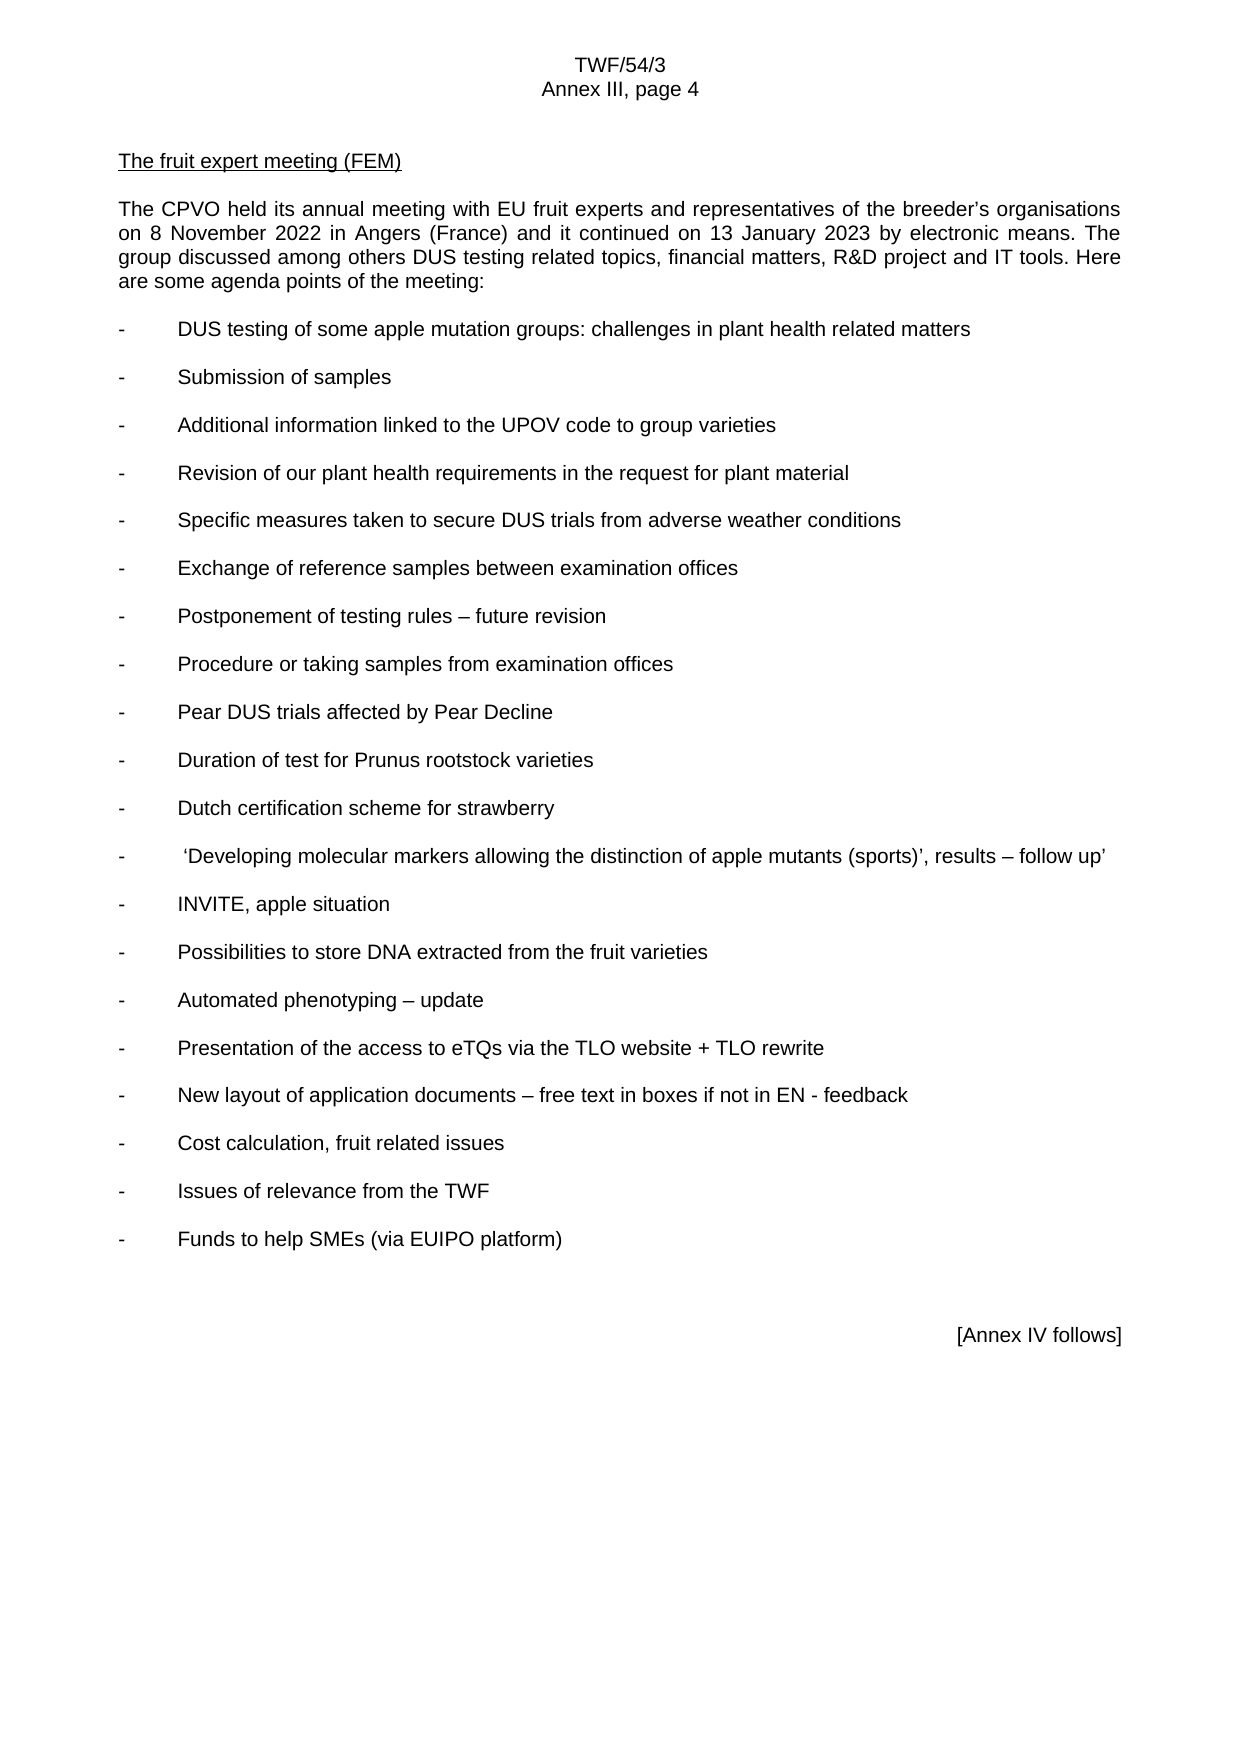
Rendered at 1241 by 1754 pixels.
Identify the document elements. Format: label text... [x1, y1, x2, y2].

text - New layout of application documents – free text in boxes if not in EN - feedback [118, 1083, 1122, 1107]
text - Possibilities to store DNA extracted from the fruit varieties [118, 939, 1122, 963]
text - Submission of samples [118, 364, 1122, 388]
text - Additional information linked to the UPOV code to group varieties [118, 412, 1122, 436]
subtitle The fruit expert meeting (FEM) [118, 149, 1122, 173]
text - ‘Developing molecular markers allowing the distinction of apple mutants (sports)’, results – follow up’ [118, 844, 1122, 868]
text - Exchange of reference samples between examination offices [118, 556, 1122, 580]
text - Duration of test for Prunus rootstock varieties [118, 748, 1122, 772]
text - Postponement of testing rules – future revision [118, 604, 1122, 628]
text [Annex IV follows] [118, 1323, 1122, 1347]
text - Cost calculation, fruit related issues [118, 1131, 1122, 1155]
text - Revision of our plant health requirements in the request for plant material [118, 460, 1122, 484]
text - Automated phenotyping – update [118, 987, 1122, 1011]
text - Pear DUS trials affected by Pear Decline [118, 700, 1122, 724]
text - Issues of relevance from the TWF [118, 1179, 1122, 1203]
text - Presentation of the access to eTQs via the TLO website + TLO rewrite [118, 1035, 1122, 1059]
text - Specific measures taken to secure DUS trials from adverse weather conditions [118, 508, 1122, 532]
text The CPVO held its annual meeting with EU fruit experts and representatives of the breeder’s organisations on 8 November 2022 in Angers (France) and it continued on 13 January 2023 by electronic means. The group discussed among others DUS testing related topics, financial matters, R&D project and IT tools. Here are some agenda points of the meeting: [118, 197, 1122, 293]
text - DUS testing of some apple mutation groups: challenges in plant health related matters [118, 317, 1122, 341]
text - Funds to help SMEs (via EUIPO platform) [118, 1227, 1122, 1251]
text - Dutch certification scheme for strawberry [118, 796, 1122, 820]
text - Procedure or taking samples from examination offices [118, 652, 1122, 676]
text - INVITE, apple situation [118, 892, 1122, 916]
